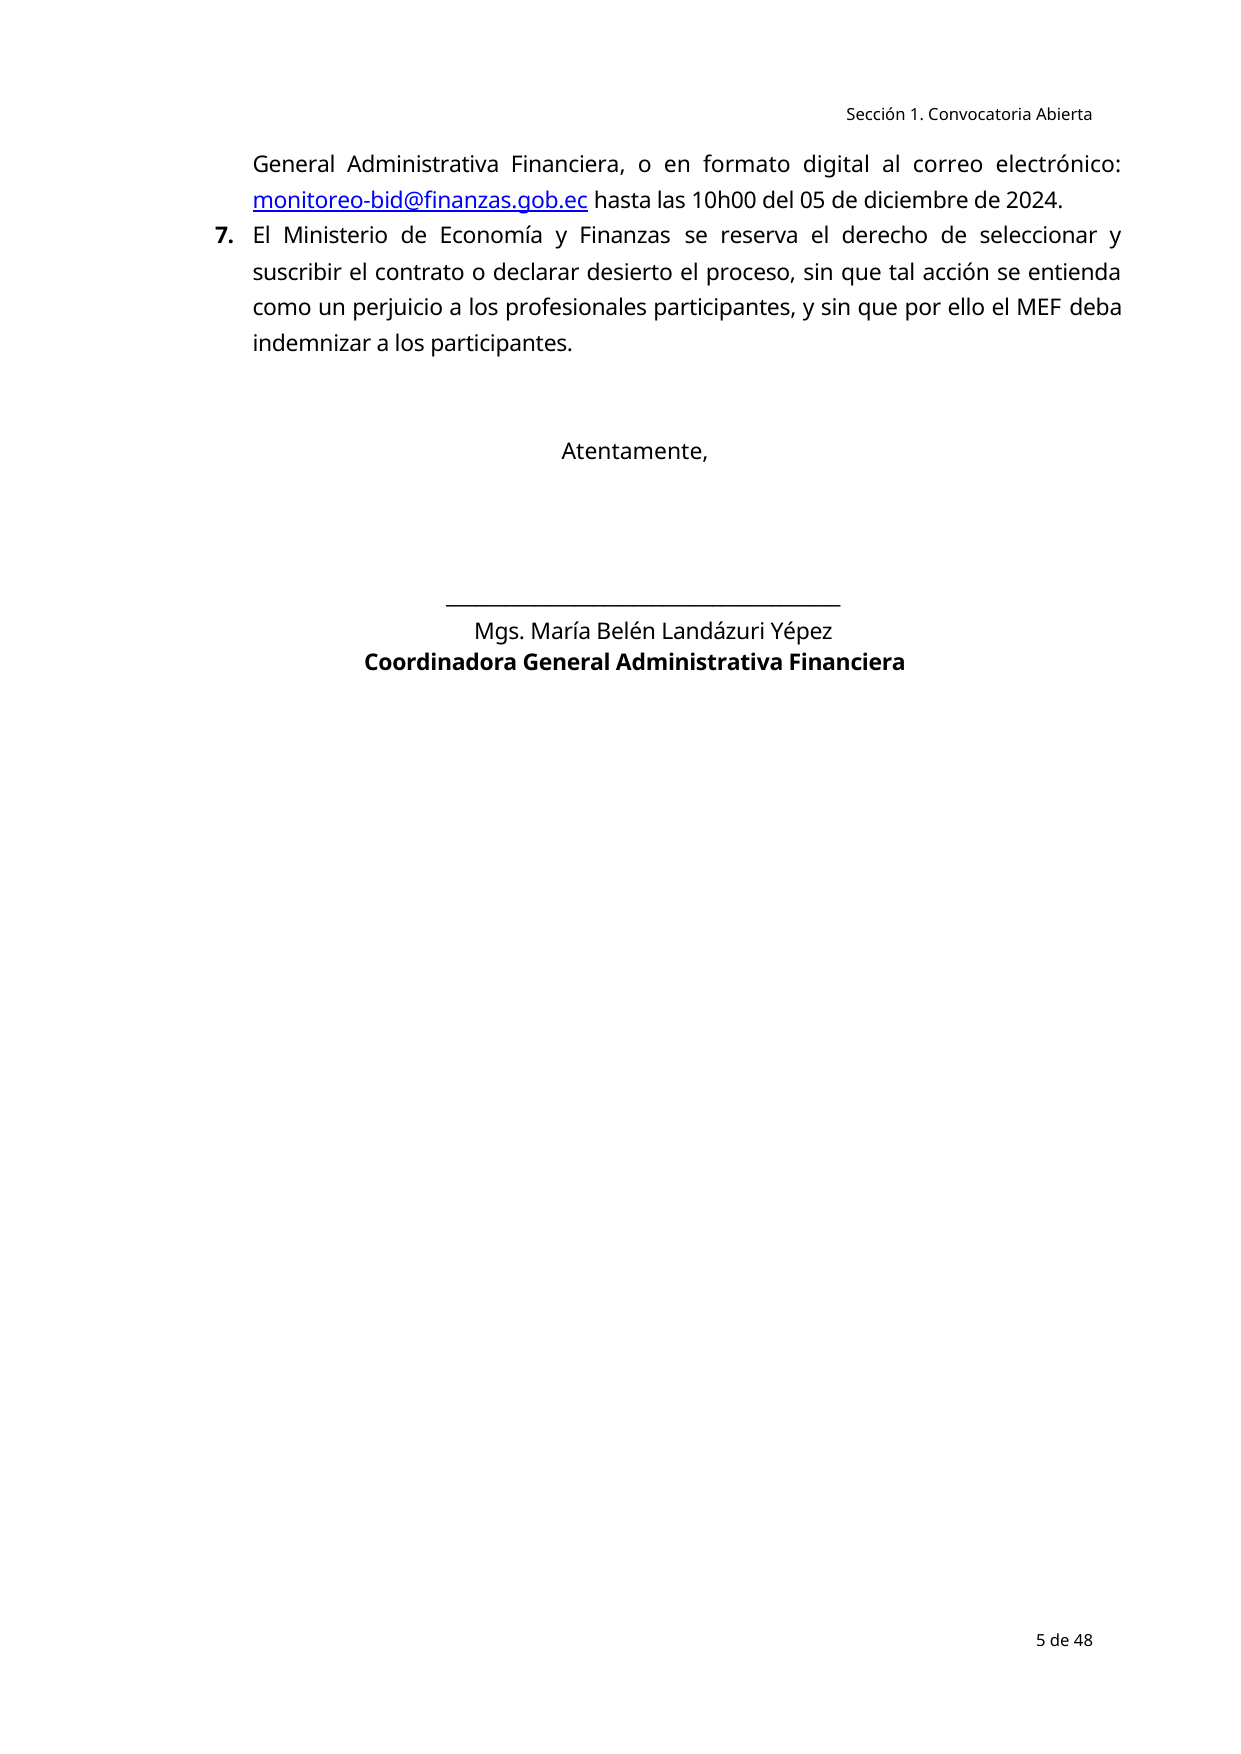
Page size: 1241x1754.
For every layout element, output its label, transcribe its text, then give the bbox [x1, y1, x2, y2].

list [215, 148, 1122, 215]
text ________________________________________ [177, 579, 1093, 610]
text Coordinadora General Administrativa Financiera [177, 646, 1093, 677]
list El Ministerio de Economía y Finanzas se reserva el derecho de seleccionar y suscribir el contrato o declarar desierto el proceso, sin que tal acción se entienda como un perjuicio a los profesionales participantes, y sin que por ello el MEF deba indemnizar a los participantes. [215, 219, 1122, 358]
text Mgs. María Belén Landázuri Yépez [214, 615, 1093, 646]
list Atentamente, [177, 435, 1093, 466]
